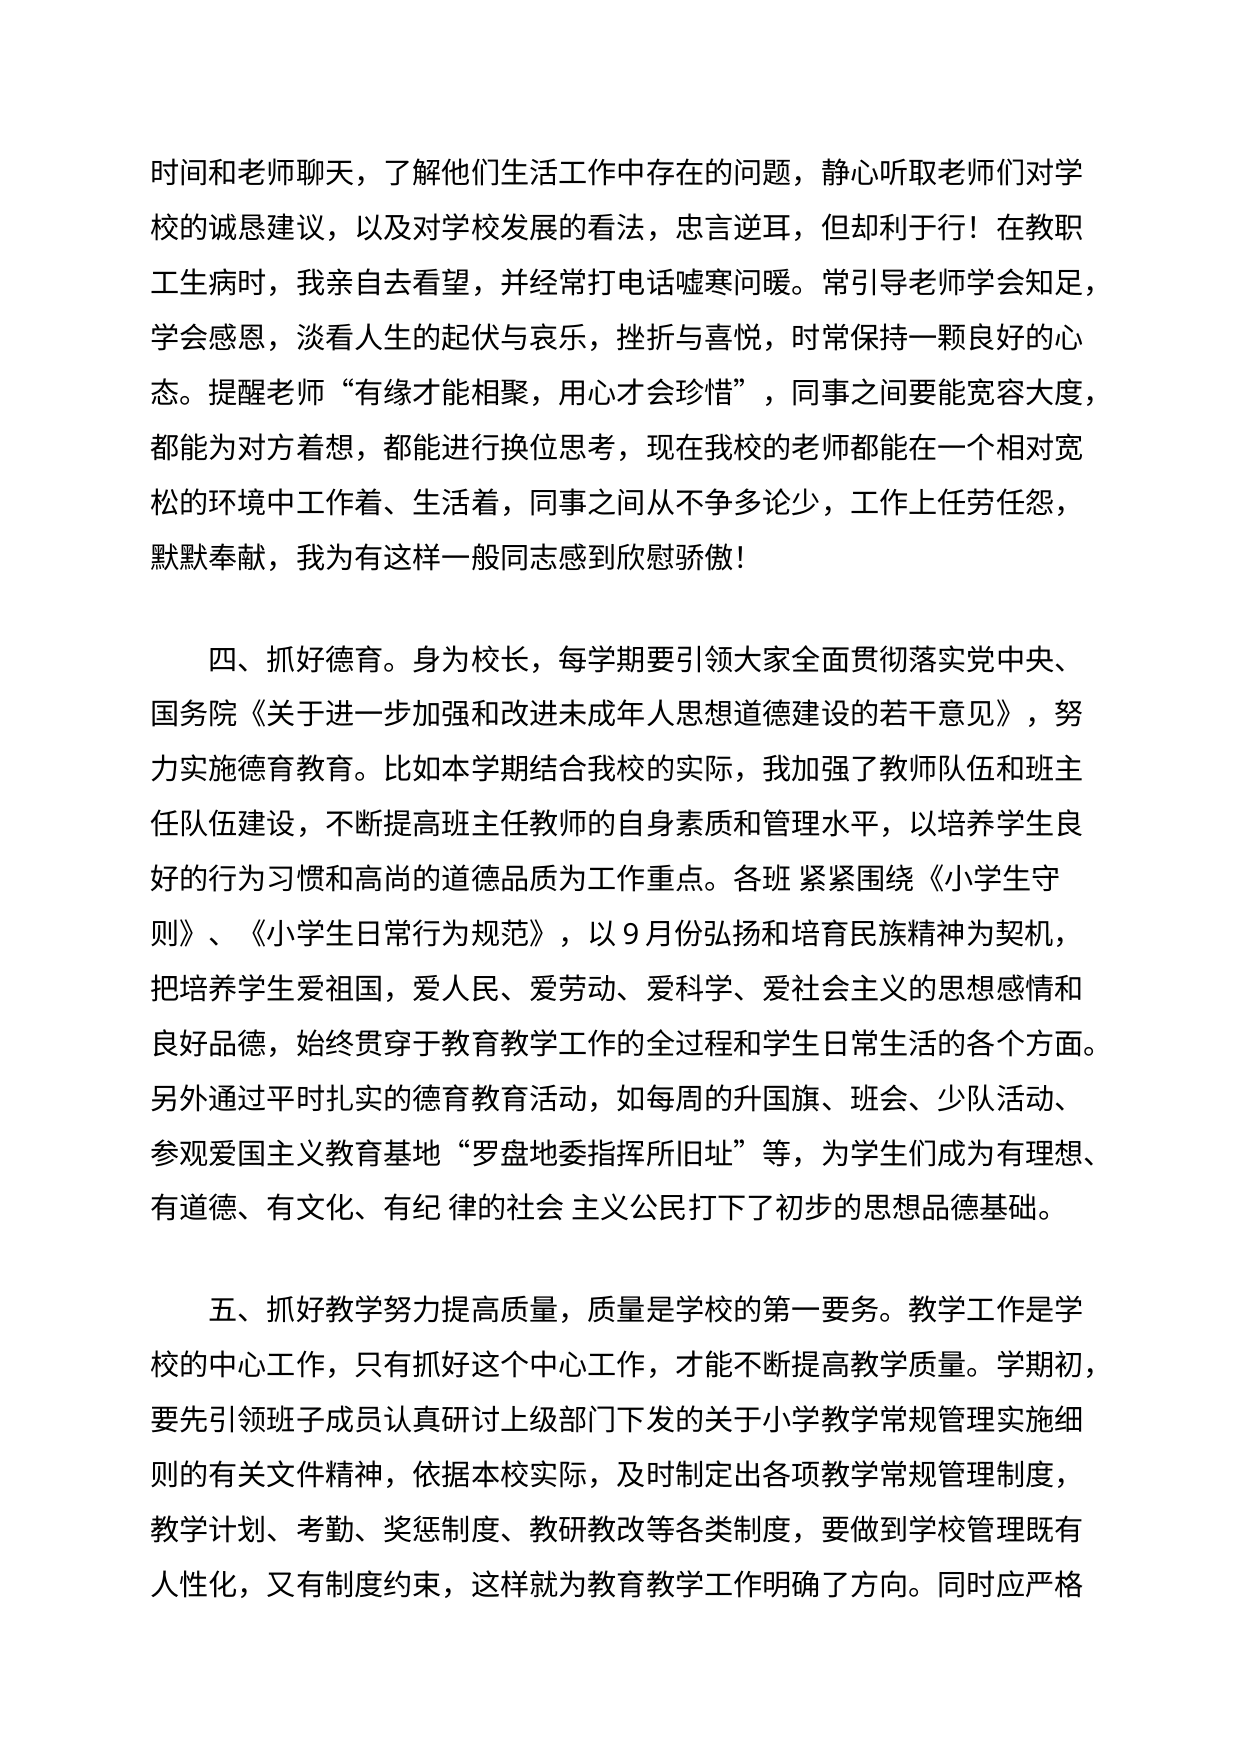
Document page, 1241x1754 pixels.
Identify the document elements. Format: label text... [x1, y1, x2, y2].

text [150, 1287, 1090, 1604]
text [150, 150, 1090, 577]
text 四、抓好德育。身为校长，每学期要引领大家全面贯彻落实党中央、国务院《关于进一步加强和改进未成年人思想道德建设的若干意见》，努力实施德育教育。比如本学期结合我校的实际，我加强了教师队伍和班主任队伍建设，不断提高班主任教师的自身素质和管理水平，以培养学生良好的行为习惯和高尚的道德品质为工作重点。各班 紧紧围绕《小学生守则》、《小学生日常行为规范》，以9月份弘扬和培育民族精神为契机，把培养学生爱祖国，爱人民、爱劳动、爱科学、爱社会主义的思想感情和良好品德，始终贯穿于教育教学工作的全过程和学生日常生活的各个方面。另外通过平时扎实的德育教育活动，如每周的升国旗、班会、少队活动、参观爱国主义教育基地“罗盘地委指挥所旧址”等，为学生们成为有理想、有道德、有文化、有纪 律的社会 主义公民打下了初步的思想品德基础。 [150, 636, 1090, 1227]
